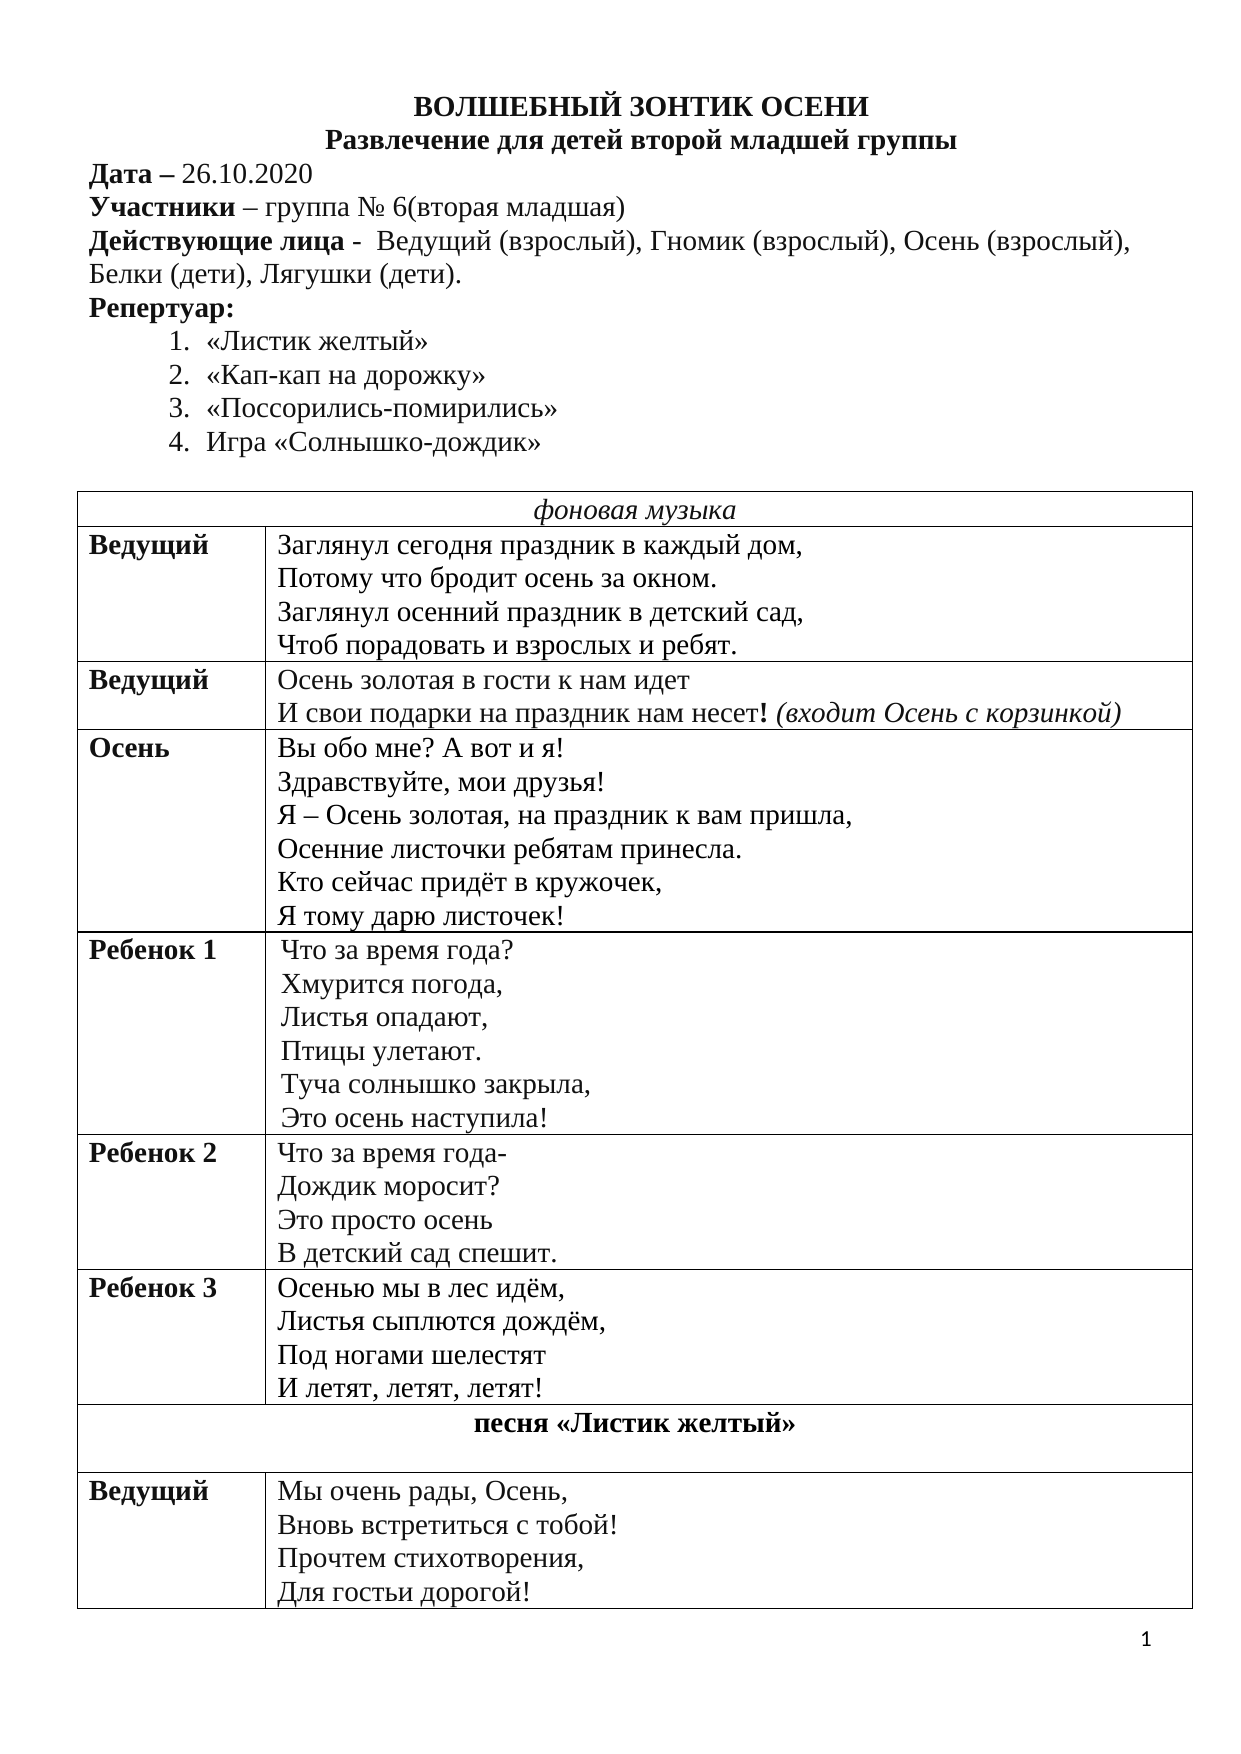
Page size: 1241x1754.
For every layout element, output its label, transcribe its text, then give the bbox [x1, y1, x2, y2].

table_header фоновая музыка [78, 492, 1192, 526]
text Дата – 26.10.2020 [89, 156, 1152, 189]
table_cell Осень золотая в гости к нам идет И свои подарки на праздник нам несет! (входит Осень с корзинкой) [266, 662, 1192, 729]
table_cell Осенью мы в лес идём, Листья сыплются дождём, Под ногами шелестят И летят, летят, летят! [266, 1270, 1192, 1404]
list «Листик желтый» [168, 323, 1152, 357]
list «Кап-кап на дорожку» [168, 357, 1152, 391]
table_cell Вы обо мне? А вот и я! Здравствуйте, мои друзья! Я – Осень золотая, на праздник к вам пришла, Осенние листочки ребятам принесла. Кто сейчас придёт в кружочек, Я тому дарю листочек! [266, 730, 1192, 931]
table_cell Ведущий [78, 527, 265, 661]
list «Поссорились-помирились» [168, 391, 1152, 424]
table_cell Ребенок 3 [78, 1270, 265, 1404]
table_cell Мы очень рады, Осень, Вновь встретиться с тобой! Прочтем стихотворения, Для гостьи дорогой! [266, 1473, 1192, 1607]
table_cell Ребенок 1 [78, 933, 265, 1134]
table_cell Ведущий [78, 662, 265, 729]
text Действующие лица - Ведущий (взрослый), Гномик (взрослый), Осень (взрослый), Белки (дети), Лягушки (дети). [89, 223, 1152, 290]
text Развлечение для детей второй младшей группы [89, 122, 1152, 156]
table_cell Осень [78, 730, 265, 931]
text ВОЛШЕБНЫЙ ЗОНТИК ОСЕНИ [89, 89, 1152, 122]
text Репертуар: [89, 290, 1152, 323]
table_cell Ребенок 2 [78, 1135, 265, 1269]
table_cell Ведущий [78, 1473, 265, 1607]
table_cell Что за время года? Хмурится погода, Листья опадают, Птицы улетают. Туча солнышко закрыла, Это осень наступила! [266, 933, 1192, 1134]
list Игра «Солнышко-дождик» [168, 424, 1152, 458]
table_cell Заглянул сегодня праздник в каждый дом, Потому что бродит осень за окном. Заглянул осенний праздник в детский сад, Чтоб порадовать и взрослых и ребят. [266, 527, 1192, 661]
table_cell Что за время года- Дождик моросит? Это просто осень В детский сад спешит. [266, 1135, 1192, 1269]
text Участники – группа № 6(вторая младшая) [89, 189, 1152, 223]
table_cell песня «Листик желтый» [78, 1405, 1192, 1472]
